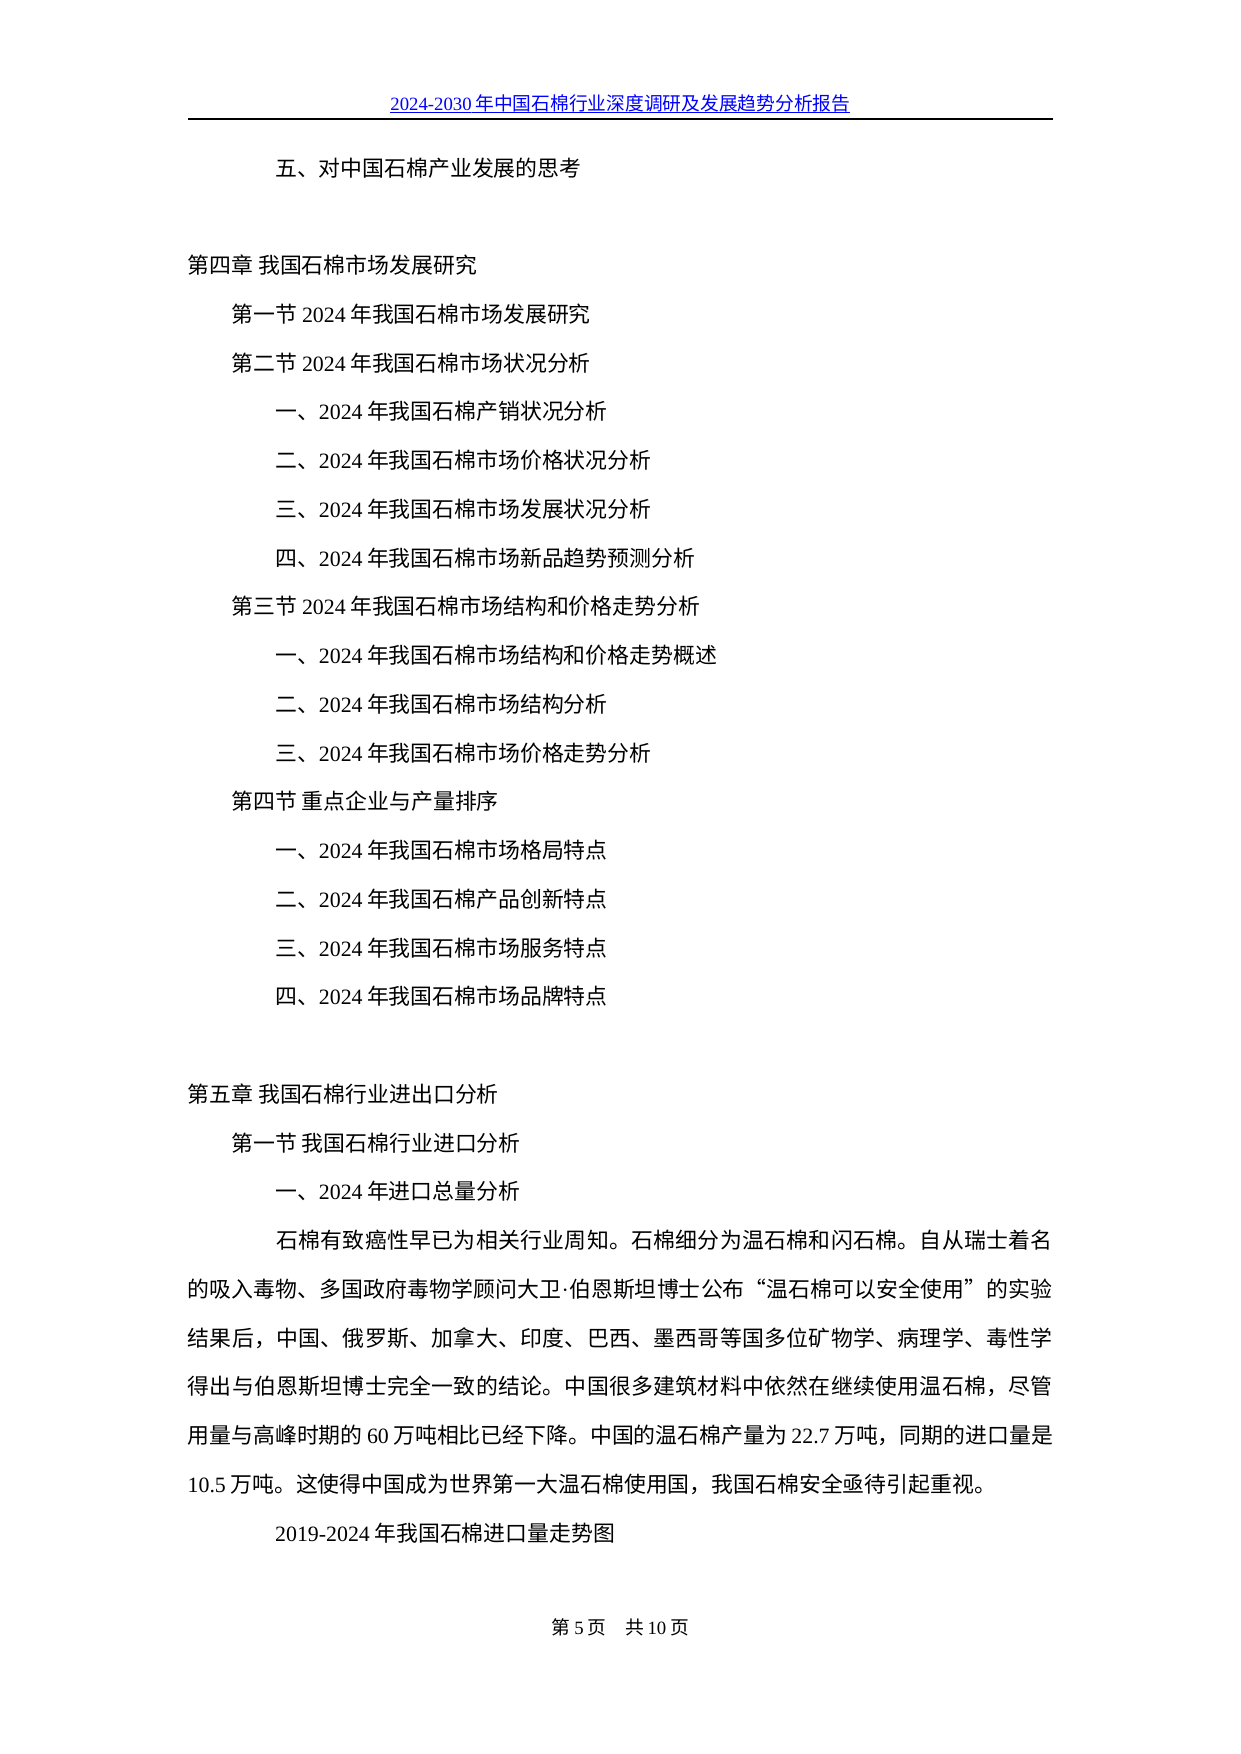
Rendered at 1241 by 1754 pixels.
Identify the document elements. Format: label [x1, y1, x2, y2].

text [187, 150, 1053, 1548]
